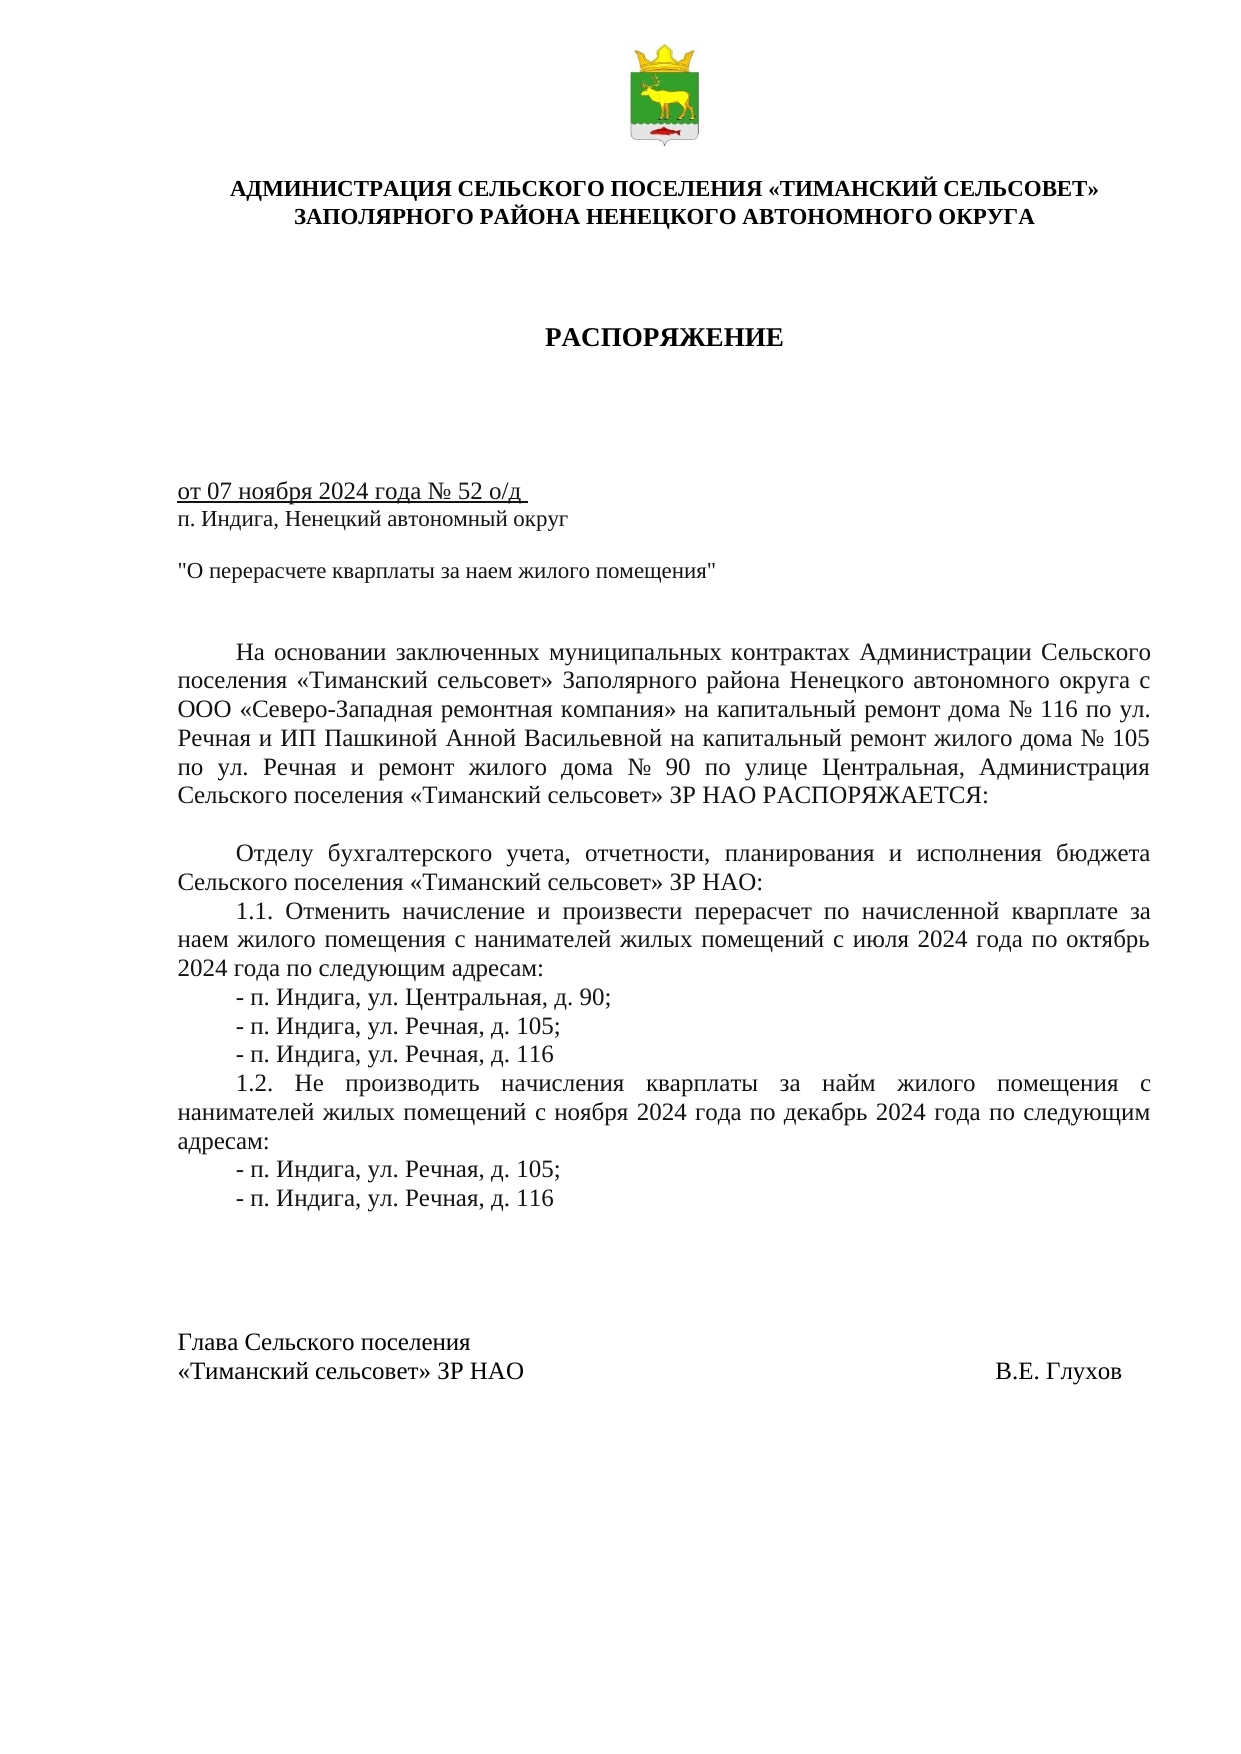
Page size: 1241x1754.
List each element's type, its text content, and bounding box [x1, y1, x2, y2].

text - п. Индига, ул. Речная, д. 105; [177, 1154, 1152, 1183]
text РАСПОРЯЖЕНИЕ [177, 322, 1152, 353]
text 1.1. Отменить начисление и произвести перерасчет по начисленной кварплате за наем жилого помещения с нанимателей жилых помещений с июля 2024 года по октябрь 2024 года по следующим адресам: [177, 896, 1152, 982]
text - п. Индига, ул. Речная, д. 105; [177, 1011, 1152, 1039]
text от 07 ноября 2024 года № 52 о/д [177, 476, 1152, 505]
picture [627, 44, 702, 146]
text 1.2. Не производить начисления кварплаты за найм жилого помещения с нанимателей жилых помещений с ноября 2024 года по декабрь 2024 года по следующим адресам: [177, 1068, 1152, 1154]
text - п. Индига, ул. Центральная, д. 90; [177, 982, 1152, 1011]
text - п. Индига, ул. Речная, д. 116 [177, 1039, 1152, 1068]
text п. Индига, Ненецкий автономный округ [177, 505, 1152, 531]
text «Тиманский сельсовет» ЗР НАО В.Е. Глухов [177, 1356, 1152, 1384]
text АДМИНИСТРАЦИЯ СЕЛЬСКОГО ПОСЕЛЕНИЯ «ТИМАНСКИЙ СЕЛЬСОВЕТ» ЗАПОЛЯРНОГО РАЙОНА НЕНЕЦКОГО АВТОНОМНОГО ОКРУГА [177, 175, 1152, 230]
text Отделу бухгалтерского учета, отчетности, планирования и исполнения бюджета Сельского поселения «Тиманский сельсовет» ЗР НАО: [177, 838, 1152, 896]
text "О перерасчете кварплаты за наем жилого помещения" [177, 558, 1152, 584]
text На основании заключенных муниципальных контрактах Администрации Сельского поселения «Тиманский сельсовет» Заполярного района Ненецкого автономного округа с ООО «Северо-Западная ремонтная компания» на капитальный ремонт дома № 116 по ул. Речная и ИП Пашкиной Анной Васильевной на капитальный ремонт жилого дома № 105 по ул. Речная и ремонт жилого дома № 90 по улице Центральная, Администрация Сельского поселения «Тиманский сельсовет» ЗР НАО РАСПОРЯЖАЕТСЯ: [177, 637, 1152, 809]
text - п. Индига, ул. Речная, д. 116 [177, 1183, 1152, 1212]
text Глава Сельского поселения [177, 1327, 1152, 1356]
